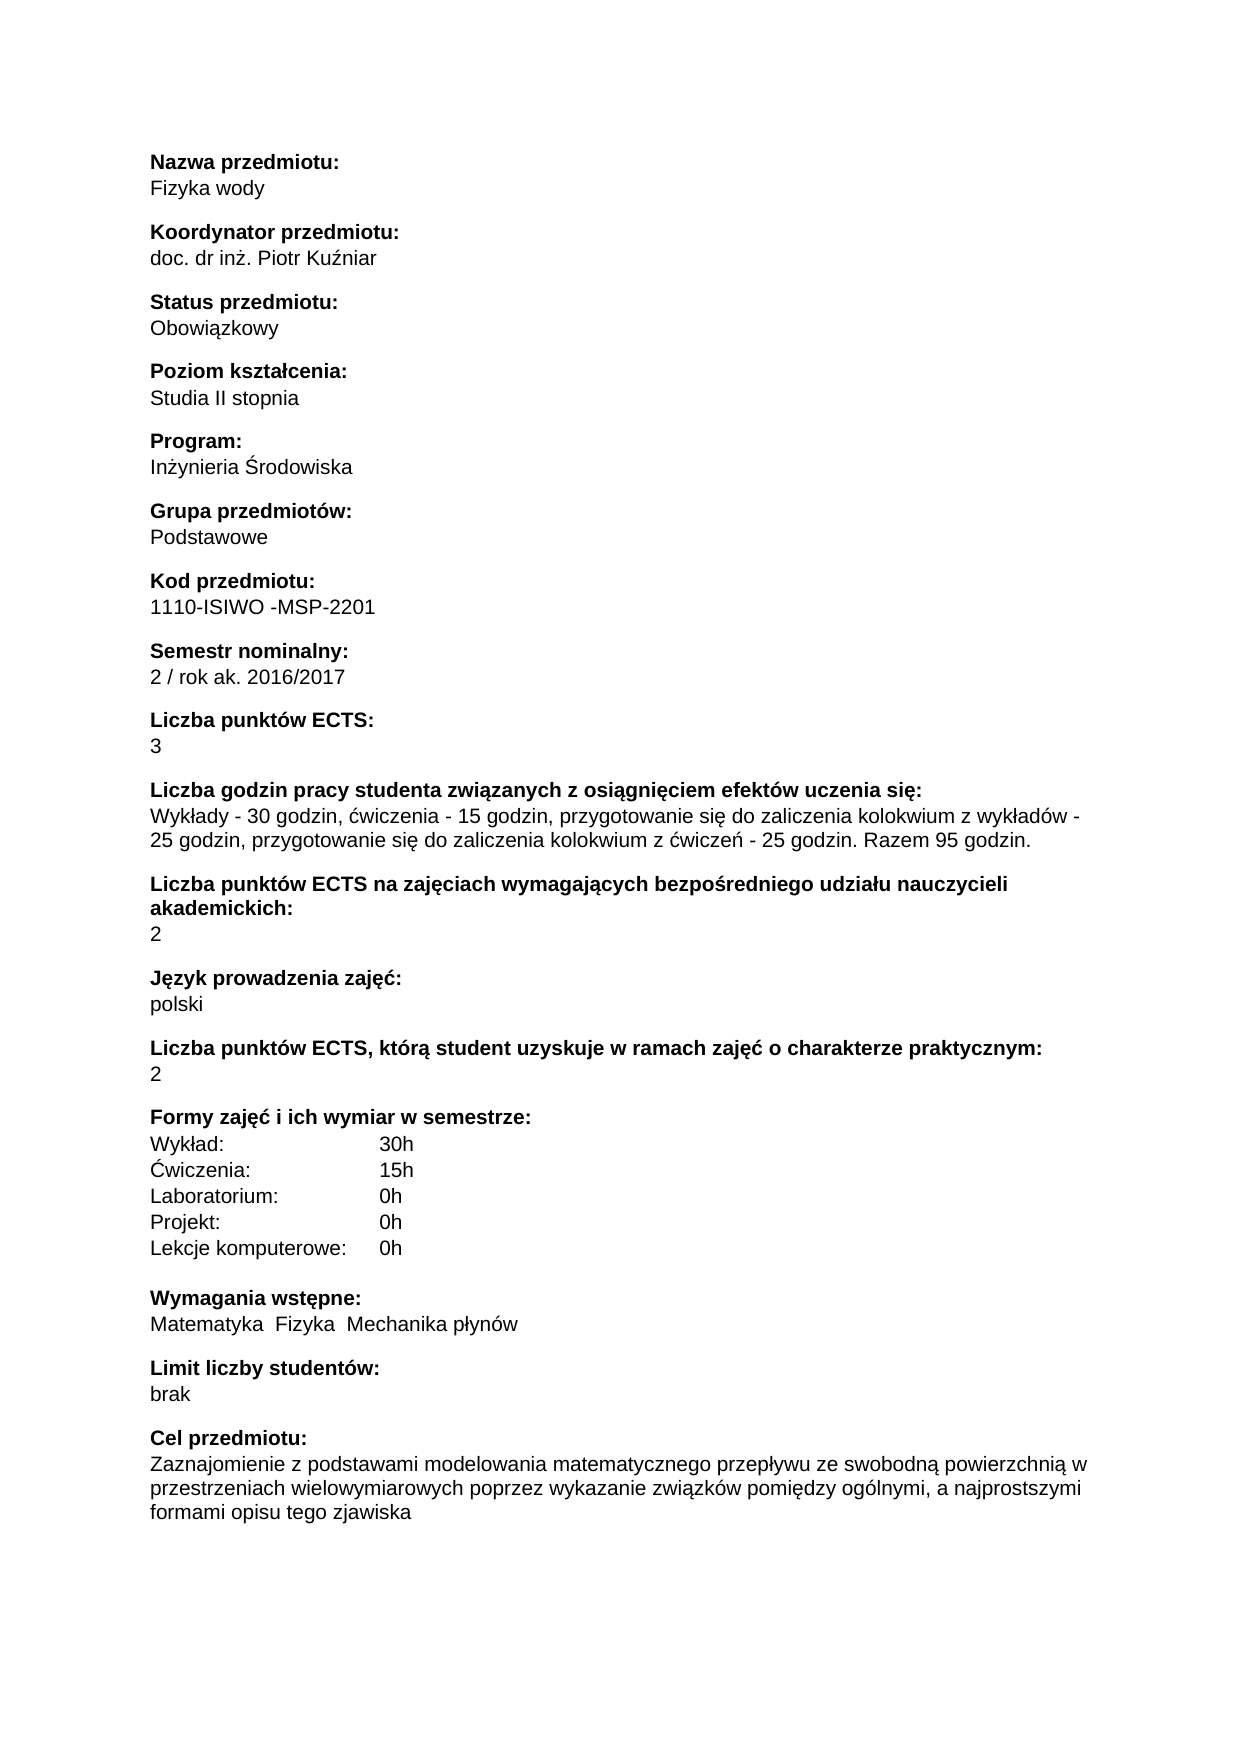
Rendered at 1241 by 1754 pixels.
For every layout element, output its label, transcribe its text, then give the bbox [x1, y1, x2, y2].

table_header 30h [369, 1132, 597, 1156]
text Status przedmiotu: [150, 289, 1090, 313]
text Liczba godzin pracy studenta związanych z osiągnięciem efektów uczenia się: [150, 778, 1090, 802]
text Formy zajęć i ich wymiar w semestrze: [150, 1105, 1090, 1129]
table_cell Ćwiczenia: [140, 1158, 367, 1182]
table_cell Projekt: [140, 1210, 367, 1234]
text doc. dr inż. Piotr Kuźniar [150, 246, 1090, 270]
text Poziom kształcenia: [150, 359, 1090, 383]
text Obowiązkowy [150, 316, 1090, 339]
text Fizyka wody [150, 176, 1090, 200]
text 2 [150, 922, 1090, 946]
text Nazwa przedmiotu: [150, 150, 1090, 174]
text Semestr nominalny: [150, 638, 1090, 662]
text Koordynator przedmiotu: [150, 220, 1090, 244]
text Liczba punktów ECTS, którą student uzyskuje w ramach zajęć o charakterze praktycznym: [150, 1035, 1090, 1059]
text Liczba punktów ECTS na zajęciach wymagających bezpośredniego udziału nauczycieli akademickich: [150, 872, 1090, 920]
text 1110-ISIWO -MSP-2201 [150, 595, 1090, 619]
text Język prowadzenia zajęć: [150, 966, 1090, 989]
text brak [150, 1382, 1090, 1406]
table_cell 15h [369, 1156, 597, 1182]
table_cell Laboratorium: [140, 1184, 367, 1208]
text Studia II stopnia [150, 385, 1090, 409]
text 2 [150, 1061, 1090, 1085]
text Kod przedmiotu: [150, 569, 1090, 593]
text Grupa przedmiotów: [150, 499, 1090, 523]
table_cell Lekcje komputerowe: [140, 1236, 367, 1260]
text Limit liczby studentów: [150, 1356, 1090, 1380]
text polski [150, 992, 1090, 1016]
text Matematyka Fizyka Mechanika płynów [150, 1312, 1090, 1336]
text Zaznajomienie z podstawami modelowania matematycznego przepływu ze swobodną powierzchnią w przestrzeniach wielowymiarowych poprzez wykazanie związków pomiędzy ogólnymi, a najprostszymi formami opisu tego zjawiska [150, 1452, 1090, 1523]
table_cell 0h [369, 1234, 597, 1260]
table_header Wykład: [140, 1132, 367, 1156]
text Program: [150, 429, 1090, 453]
text 3 [150, 734, 1090, 758]
text Podstawowe [150, 525, 1090, 549]
text 2 / rok ak. 2016/2017 [150, 664, 1090, 688]
table_cell 0h [369, 1182, 597, 1208]
text Inżynieria Środowiska [150, 455, 1090, 479]
table_cell 0h [369, 1208, 597, 1234]
text Liczba punktów ECTS: [150, 708, 1090, 732]
text Cel przedmiotu: [150, 1426, 1090, 1449]
text Wymagania wstępne: [150, 1286, 1090, 1310]
text Wykłady - 30 godzin, ćwiczenia - 15 godzin, przygotowanie się do zaliczenia kolokwium z wykładów - 25 godzin, przygotowanie się do zaliczenia kolokwium z ćwiczeń - 25 godzin. Razem 95 godzin. [150, 804, 1090, 852]
